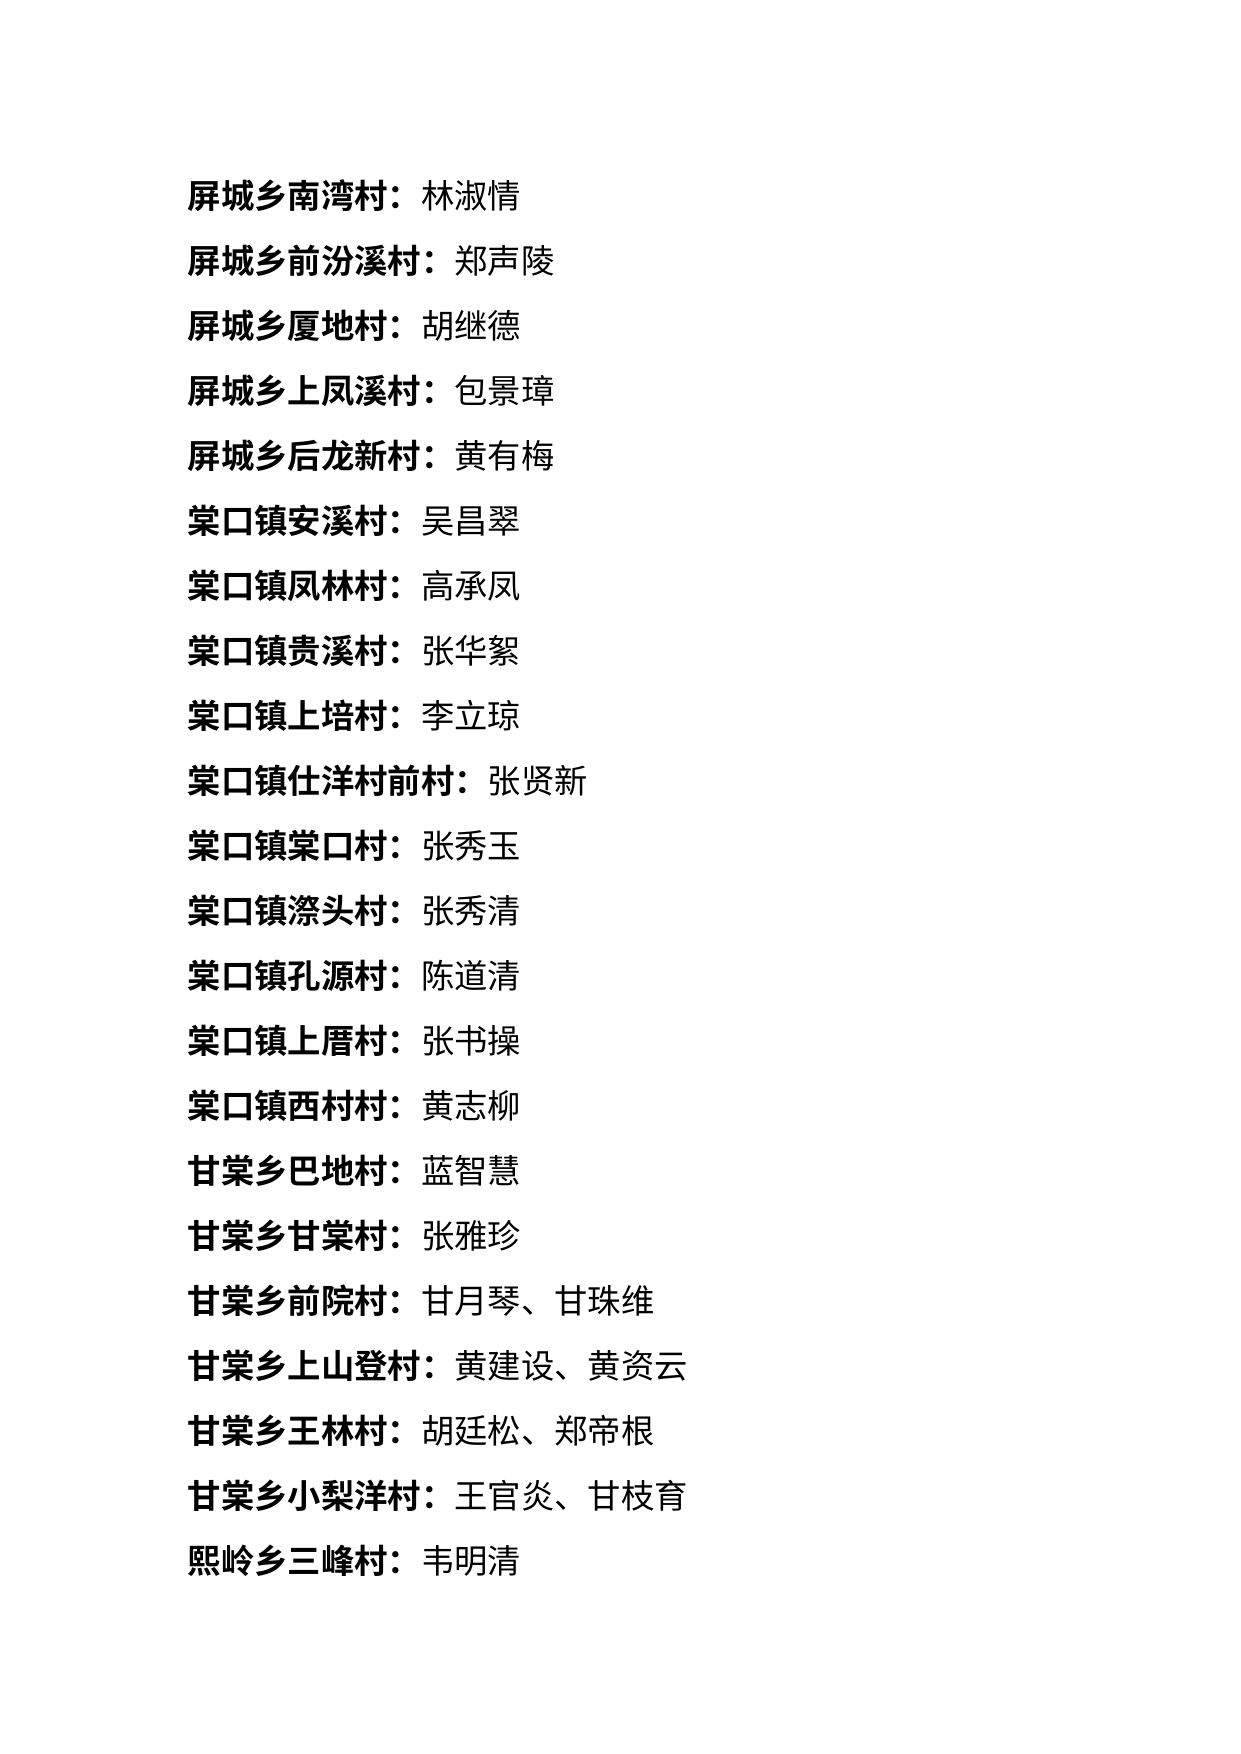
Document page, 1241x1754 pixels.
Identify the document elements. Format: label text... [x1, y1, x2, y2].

text 甘棠乡巴地村：蓝智慧 [187, 1137, 1053, 1202]
text 甘棠乡甘棠村：张雅珍 [187, 1202, 1053, 1267]
text 甘棠乡小梨洋村：王官炎、甘枝育 [187, 1462, 1053, 1527]
text 棠口镇漈头村：张秀清 [187, 877, 1053, 942]
text 熙岭乡三峰村：韦明清 [187, 1527, 1053, 1592]
text 棠口镇孔源村：陈道清 [187, 942, 1053, 1007]
text 甘棠乡王林村：胡廷松、郑帝根 [187, 1397, 1053, 1462]
text 棠口镇西村村：黄志柳 [187, 1072, 1053, 1137]
text 棠口镇仕洋村前村：张贤新 [187, 747, 1053, 812]
text 甘棠乡上山登村：黄建设、黄资云 [187, 1332, 1053, 1397]
text 屏城乡后龙新村：黄有梅 [187, 422, 1053, 487]
text 屏城乡厦地村：胡继德 [187, 292, 1053, 357]
text 棠口镇安溪村：吴昌翠 [187, 487, 1053, 552]
text 棠口镇棠口村：张秀玉 [187, 812, 1053, 877]
text 屏城乡南湾村：林淑情 [187, 162, 1053, 227]
text 甘棠乡前院村：甘月琴、甘珠维 [187, 1267, 1053, 1332]
text 棠口镇上培村：李立琼 [187, 682, 1053, 747]
text 屏城乡上凤溪村：包景璋 [187, 357, 1053, 422]
text 屏城乡前汾溪村：郑声陵 [187, 227, 1053, 292]
text 棠口镇凤林村：高承凤 [187, 552, 1053, 617]
text 棠口镇上厝村：张书操 [187, 1007, 1053, 1072]
text 棠口镇贵溪村：张华絮 [187, 617, 1053, 682]
